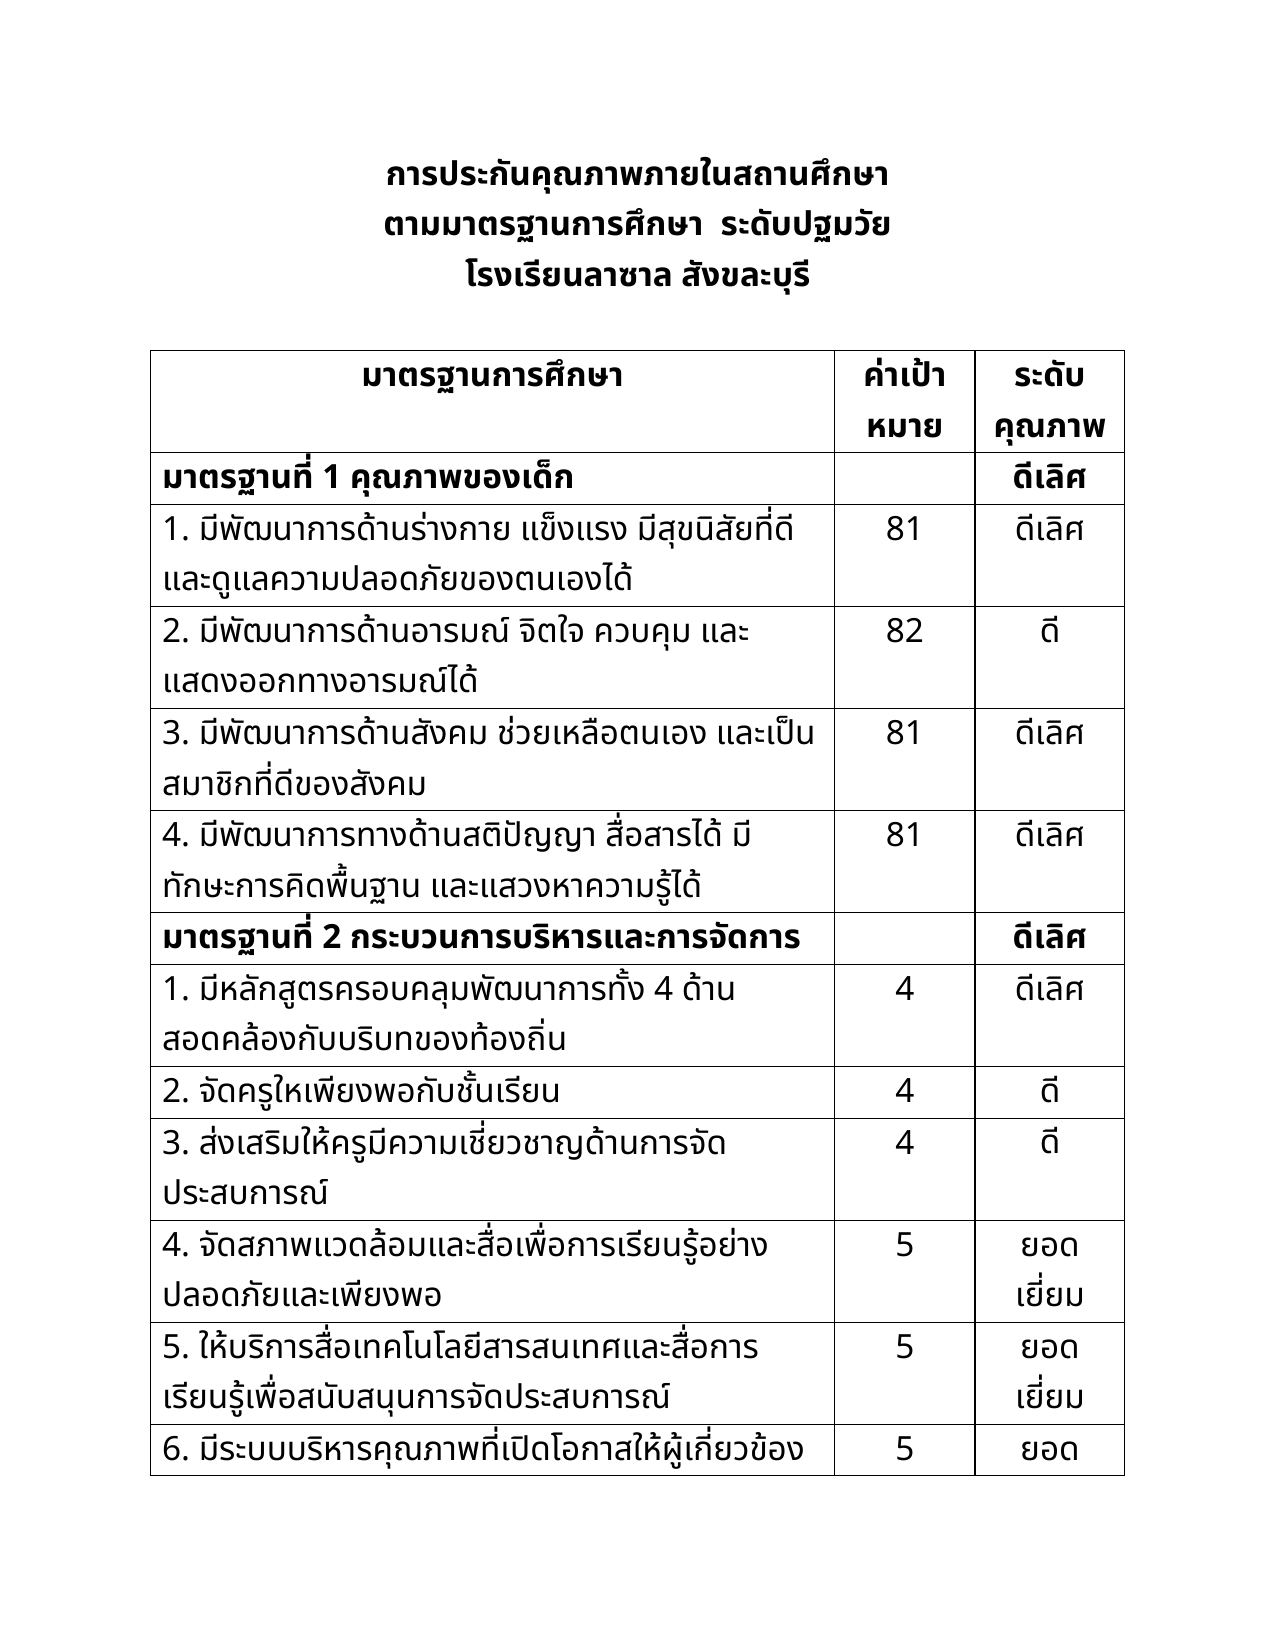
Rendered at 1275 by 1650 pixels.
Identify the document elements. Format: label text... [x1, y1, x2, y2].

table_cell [151, 1425, 834, 1475]
table_cell ดีเลิศ [976, 453, 1124, 504]
table_cell ยอดเยี่ยม [976, 1425, 1124, 1475]
table_cell 3. ส่งเสริมให้ครูมีความเชี่ยวชาญด้านการจัดประสบการณ์ [151, 1119, 834, 1219]
table_cell 4. จัดสภาพแวดล้อมและสื่อเพื่อการเรียนรู้อย่างปลอดภัยและเพียงพอ [151, 1221, 834, 1322]
table_cell [835, 913, 974, 964]
table_cell 1. มีพัฒนาการด้านร่างกาย แข็งแรง มีสุขนิสัยที่ดี และดูแลความปลอดภัยของตนเองได้ [151, 505, 834, 606]
text ตามมาตรฐานการศึกษา ระดับปฐมวัย [150, 200, 1125, 251]
table_cell ดี [976, 1067, 1124, 1117]
text การประกันคุณภาพภายในสถานศึกษา [150, 150, 1125, 200]
table_cell ดีเลิศ [976, 965, 1124, 1066]
table_cell มาตรฐานที่ 1 คุณภาพของเด็ก [151, 453, 834, 504]
table_cell 1. มีหลักสูตรครอบคลุมพัฒนาการทั้ง 4 ด้าน สอดคล้องกับบริบทของท้องถิ่น [151, 965, 834, 1066]
text โรงเรียนลาซาล สังขละบุรี [150, 251, 1125, 301]
table_cell 81 [835, 811, 974, 912]
table_cell 5 [835, 1323, 974, 1424]
table_cell ดี [976, 607, 1124, 708]
table_cell [835, 453, 974, 504]
table_cell 5 [835, 1425, 974, 1475]
table_cell ยอดเยี่ยม [976, 1323, 1124, 1424]
table_cell มาตรฐานที่ 2 กระบวนการบริหารและการจัดการ [151, 913, 834, 964]
table_cell 81 [835, 709, 974, 810]
table_header มาตรฐานการศึกษา [151, 351, 834, 452]
table_cell ดีเลิศ [976, 709, 1124, 810]
table_cell 82 [835, 607, 974, 708]
table_cell 4 [835, 1067, 974, 1117]
table_header ค่าเป้าหมาย [835, 351, 974, 452]
table_header ระดับคุณภาพ [976, 351, 1124, 452]
table_cell ดี [976, 1119, 1124, 1219]
table_cell 5 [835, 1221, 974, 1322]
table_cell 81 [835, 505, 974, 606]
table_cell ดีเลิศ [976, 811, 1124, 912]
table_cell ดีเลิศ [976, 913, 1124, 964]
table_cell 3. มีพัฒนาการด้านสังคม ช่วยเหลือตนเอง และเป็นสมาชิกที่ดีของสังคม [151, 709, 834, 810]
table_cell 2. จัดครูใหเพียงพอกับชั้นเรียน [151, 1067, 834, 1117]
table_cell ดีเลิศ [976, 505, 1124, 606]
table_cell 4 [835, 1119, 974, 1219]
table_cell 4. มีพัฒนาการทางด้านสติปัญญา สื่อสารได้ มีทักษะการคิดพื้นฐาน และแสวงหาความรู้ได้ [151, 811, 834, 912]
table_cell 4 [835, 965, 974, 1066]
table_cell 2. มีพัฒนาการด้านอารมณ์ จิตใจ ควบคุม และแสดงออกทางอารมณ์ได้ [151, 607, 834, 708]
table_cell ยอดเยี่ยม [976, 1221, 1124, 1322]
table_cell 5. ให้บริการสื่อเทคโนโลยีสารสนเทศและสื่อการเรียนรู้เพื่อสนับสนุนการจัดประสบการณ์ [151, 1323, 834, 1424]
